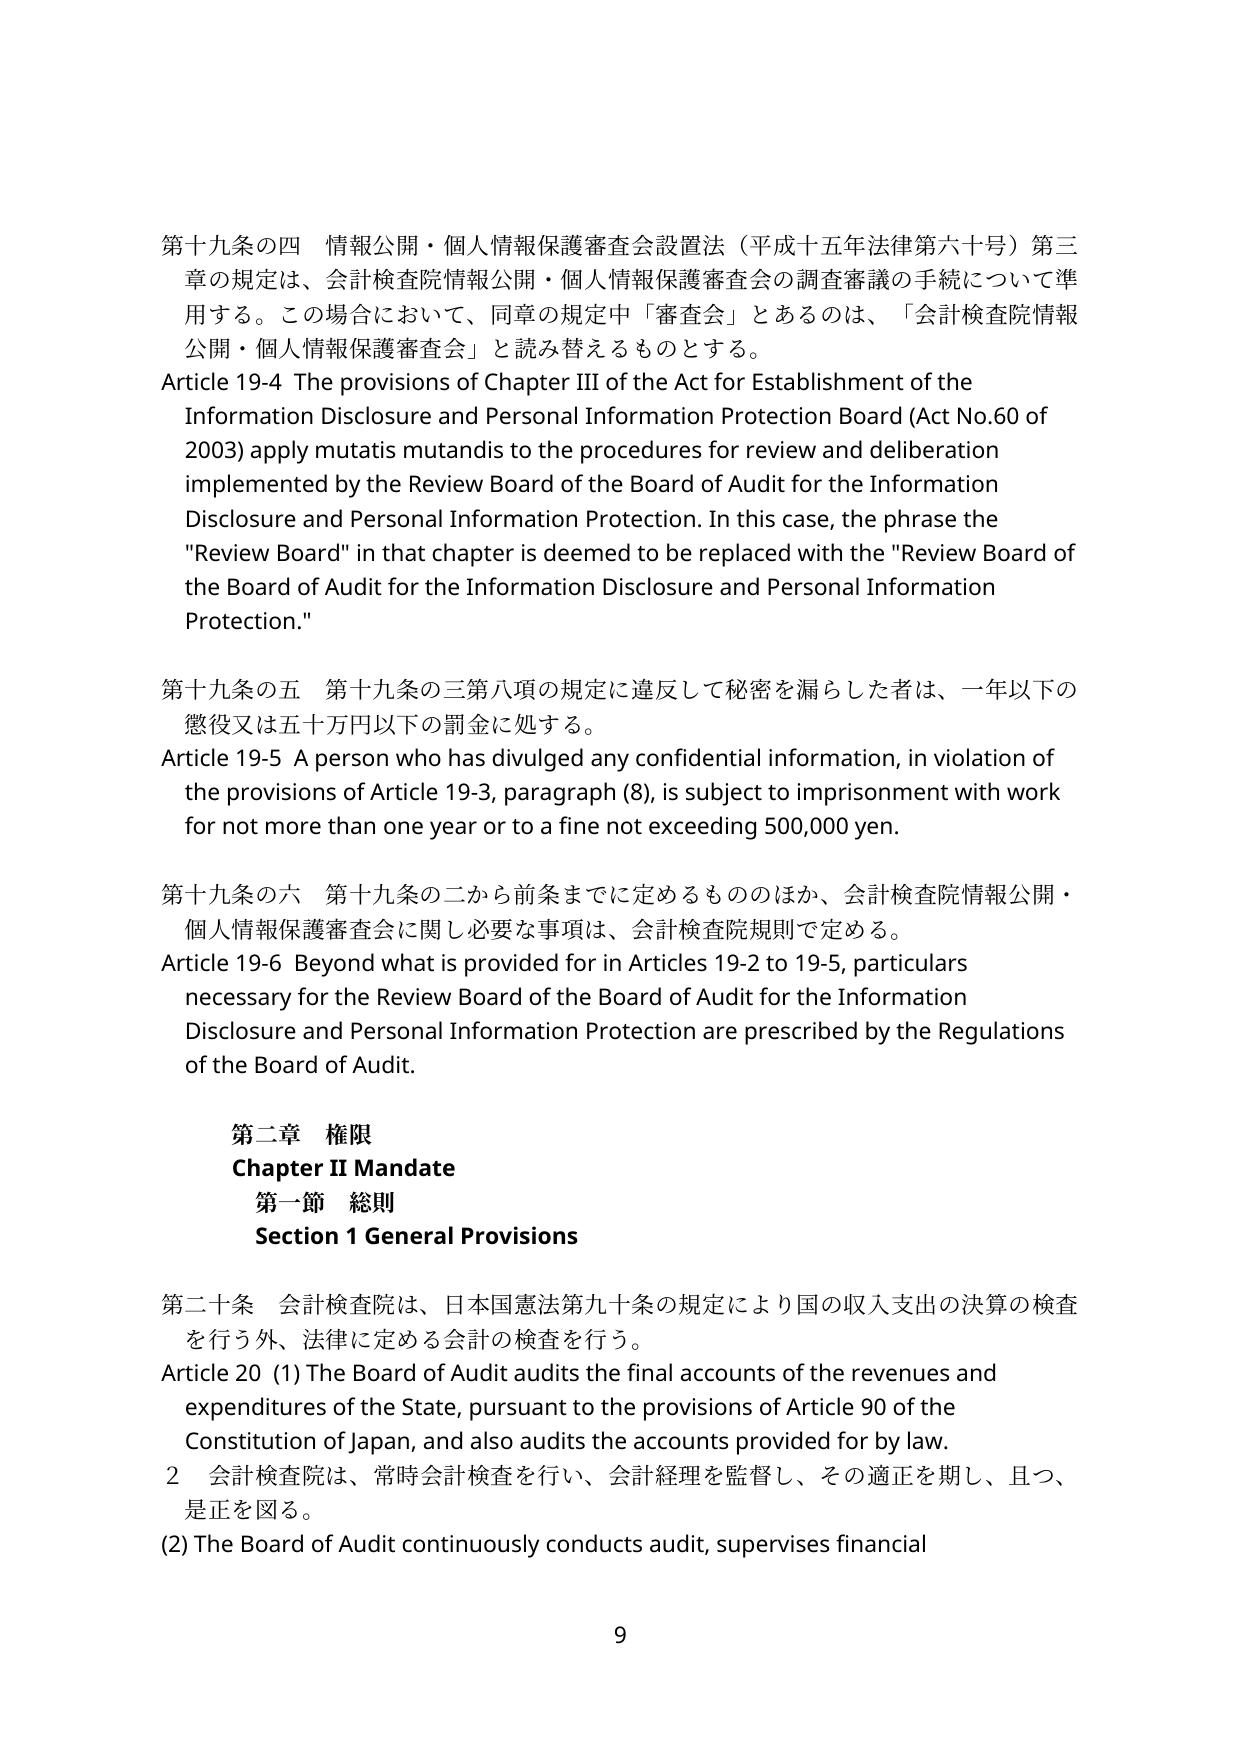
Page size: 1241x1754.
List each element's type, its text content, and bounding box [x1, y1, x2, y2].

text 第十九条の五 第十九条の三第八項の規定に違反して秘密を漏らした者は、一年以下の懲役又は五十万円以下の罰金に処する。 [161, 672, 1079, 740]
text Article 19-6 Beyond what is provided for in Articles 19-2 to 19-5, particulars necessary for the Review Board of the Board of Audit for the Information Disclosure and Personal Information Protection are prescribed by the Regulations of the Board of Audit. [161, 945, 1079, 1082]
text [161, 1526, 1079, 1560]
text 第一節 総則 [253, 1184, 1079, 1219]
text Section 1 General Provisions [253, 1219, 1079, 1253]
text ２ 会計検査院は、常時会計検査を行い、会計経理を監督し、その適正を期し、且つ、是正を図る。 [161, 1458, 1079, 1526]
text Article 20 (1) The Board of Audit audits the final accounts of the revenues and expenditures of the State, pursuant to the provisions of Article 90 of the Constitution of Japan, and also audits the accounts provided for by law. [161, 1355, 1079, 1458]
text Chapter II Mandate [230, 1150, 1079, 1184]
text Article 19-5 A person who has divulged any confidential information, in violation of the provisions of Article 19-3, paragraph (8), is subject to imprisonment with work for not more than one year or to a fine not exceeding 500,000 yen. [161, 740, 1079, 843]
text 第十九条の六 第十九条の二から前条までに定めるもののほか、会計検査院情報公開・個人情報保護審査会に関し必要な事項は、会計検査院規則で定める。 [161, 877, 1079, 945]
text 第十九条の四 情報公開・個人情報保護審査会設置法（平成十五年法律第六十号）第三章の規定は、会計検査院情報公開・個人情報保護審査会の調査審議の手続について準用する。この場合において、同章の規定中「審査会」とあるのは、「会計検査院情報公開・個人情報保護審査会」と読み替えるものとする。 [161, 228, 1079, 364]
text Article 19-4 The provisions of Chapter III of the Act for Establishment of the Information Disclosure and Personal Information Protection Board (Act No.60 of 2003) apply mutatis mutandis to the procedures for review and deliberation implemented by the Review Board of the Board of Audit for the Information Disclosure and Personal Information Protection. In this case, the phrase the "Review Board" in that chapter is deemed to be replaced with the "Review Board of the Board of Audit for the Information Disclosure and Personal Information Protection." [161, 364, 1079, 638]
text 第二十条 会計検査院は、日本国憲法第九十条の規定により国の収入支出の決算の検査を行う外、法律に定める会計の検査を行う。 [161, 1287, 1079, 1355]
text 第二章 権限 [230, 1116, 1079, 1150]
